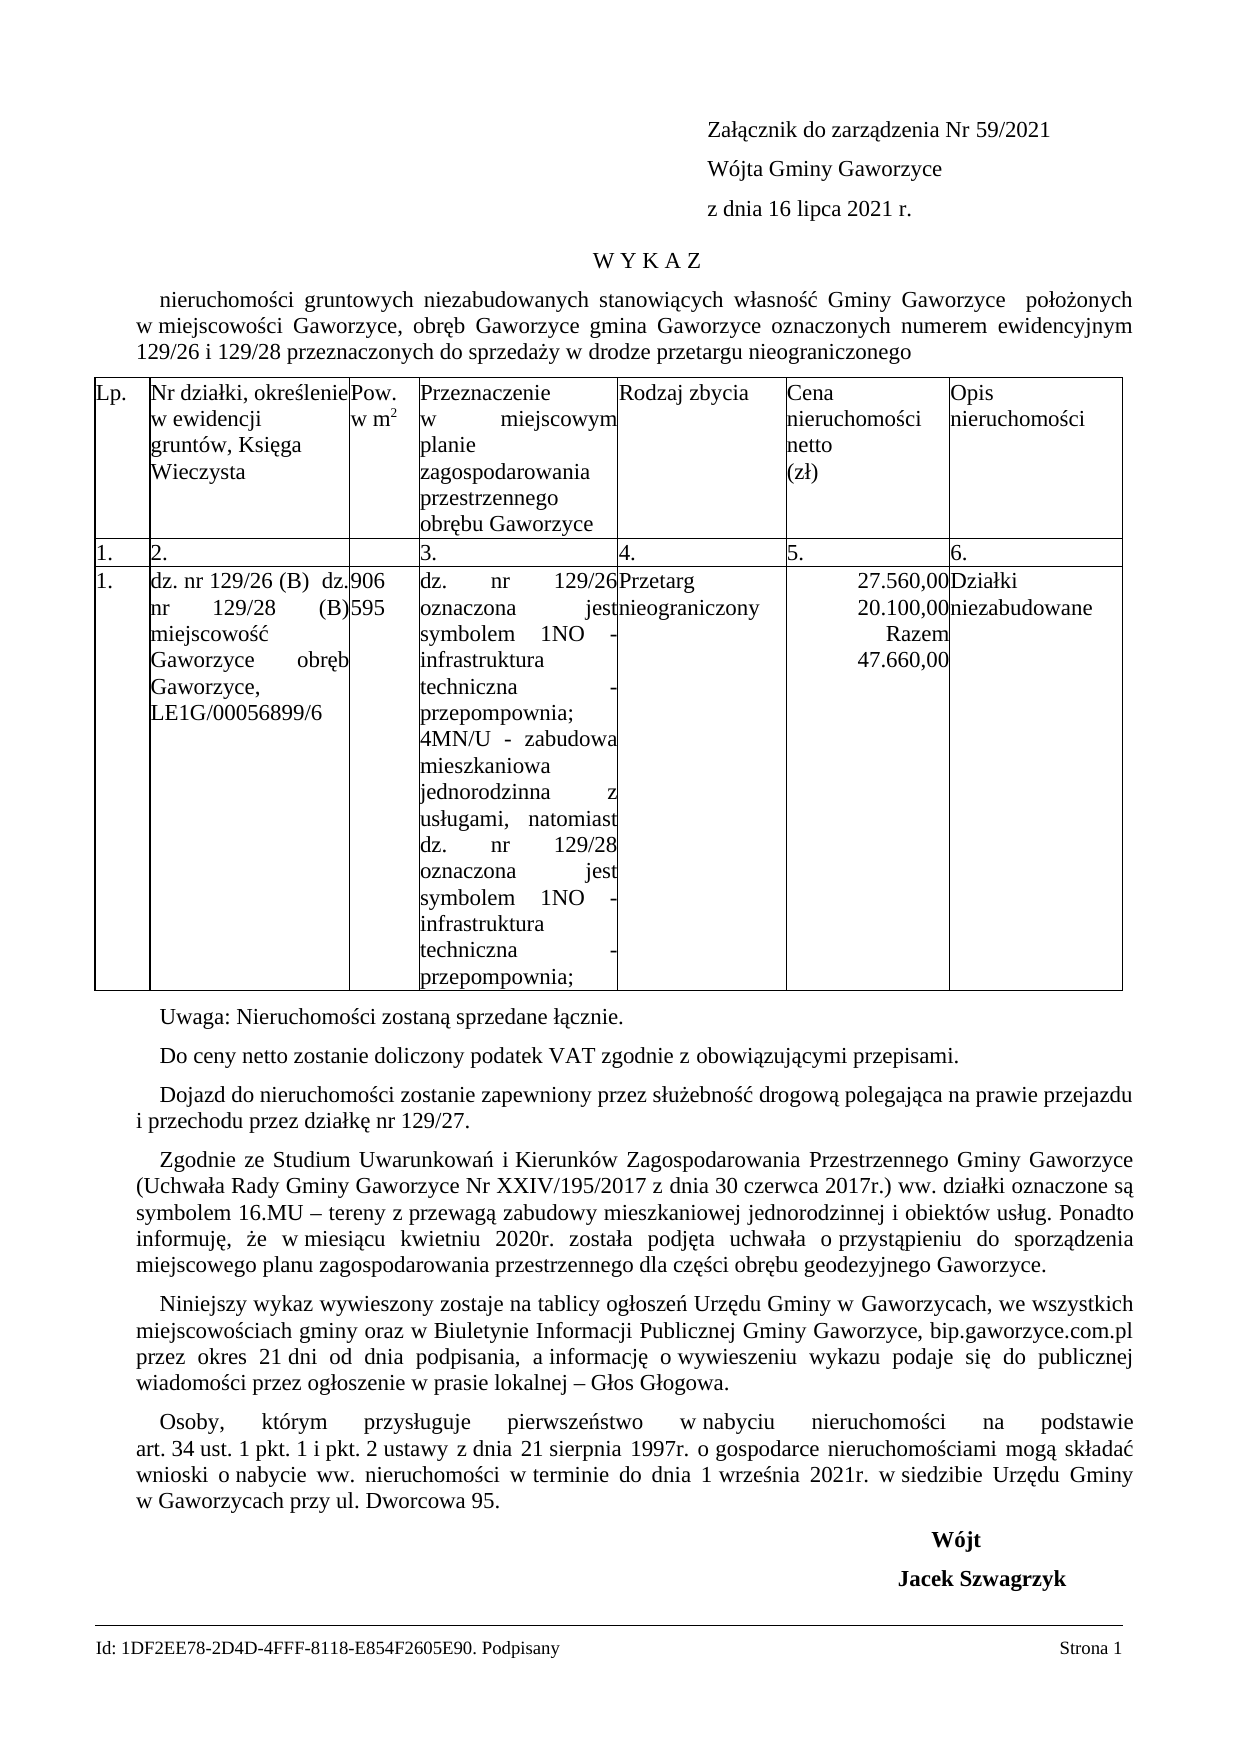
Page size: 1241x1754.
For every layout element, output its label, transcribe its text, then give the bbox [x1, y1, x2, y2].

text W Y K A Z [136, 247, 1134, 273]
table_header Rodzaj zbycia [618, 378, 786, 537]
table_cell 3. [420, 539, 617, 566]
table_cell 6. [950, 539, 1122, 566]
table_cell 1. [96, 539, 149, 566]
table_cell Działki niezabudowane [950, 567, 1122, 989]
text Niniejszy wykaz wywieszony zostaje na tablicy ogłoszeń Urzędu Gminy w Gaworzycach, we wszystkich miejscowościach gminy oraz w Biuletynie Informacji Publicznej Gminy Gaworzyce, bip.gaworzyce.com.pl przez okres 21 dni od dnia podpisania, a informację o wywieszeniu wykazu podaje się do publicznej wiadomości przez ogłoszenie w prasie lokalnej – Głos Głogowa. [136, 1290, 1134, 1396]
table_cell 5. [787, 539, 949, 566]
text Jacek Szwagrzyk [874, 1565, 1134, 1591]
text Dojazd do nieruchomości zostanie zapewniony przez służebność drogową polegająca na prawie przejazdu i przechodu przez działkę nr 129/27. [136, 1081, 1134, 1133]
table_header Nr działki, określenie w ewidencji gruntów, Księga Wieczysta [151, 378, 349, 537]
text Uwaga: Nieruchomości zostaną sprzedane łącznie. [136, 1003, 1134, 1029]
table_cell 1. [96, 567, 149, 989]
text nieruchomości gruntowych niezabudowanych stanowiących własność Gminy Gaworzyce położonych w miejscowości Gaworzyce, obręb Gaworzyce gmina Gaworzyce oznaczonych numerem ewidencyjnym 129/26 i 129/28 przeznaczonych do sprzedaży w drodze przetargu nieograniczonego [136, 286, 1134, 365]
table_cell 906 595 [350, 567, 419, 989]
text Wójt [874, 1526, 1134, 1552]
table_cell Przetarg nieograniczony [618, 567, 786, 989]
table_header Przeznaczenie w miejscowym planie zagospodarowania przestrzennego obrębu Gaworzyce [420, 378, 617, 537]
table_cell [350, 539, 419, 566]
table_cell dz. nr 129/26 oznaczona jest symbolem 1NO - infrastruktura techniczna - przepompownia; 4MN/U - zabudowa mieszkaniowa jednorodzinna z usługami, natomiast dz. nr 129/28 oznaczona jest symbolem 1NO - infrastruktura techniczna - przepompownia; [420, 567, 617, 989]
table_header Lp. [96, 378, 149, 537]
table_header Pow. w m2 [350, 378, 419, 537]
text Osoby, którym przysługuje pierwszeństwo w nabyciu nieruchomości na podstawie art. 34 ust. 1 pkt. 1 i pkt. 2 ustawy z dnia 21 sierpnia 1997r. o gospodarce nieruchomościami mogą składać wnioski o nabycie ww. nieruchomości w terminie do dnia 1 września 2021r. w siedzibie Urzędu Gminy w Gaworzycach przy ul. Dworcowa 95. [136, 1408, 1134, 1514]
table_cell 4. [618, 539, 786, 566]
text Zgodnie ze Studium Uwarunkowań i Kierunków Zagospodarowania Przestrzennego Gminy Gaworzyce (Uchwała Rady Gminy Gaworzyce Nr XXIV/195/2017 z dnia 30 czerwca 2017r.) ww. działki oznaczone są symbolem 16.MU – tereny z przewagą zabudowy mieszkaniowej jednorodzinnej i obiektów usług. Ponadto informuję, że w miesiącu kwietniu 2020r. została podjęta uchwała o przystąpieniu do sporządzenia miejscowego planu zagospodarowania przestrzennego dla części obrębu geodezyjnego Gaworzyce. [136, 1146, 1134, 1278]
table_cell 2. [151, 539, 349, 566]
text Do ceny netto zostanie doliczony podatek VAT zgodnie z obowiązującymi przepisami. [136, 1042, 1134, 1068]
table_cell dz. nr 129/26 (B) dz. nr 129/28 (B) miejscowość Gaworzyce obręb Gaworzyce, LE1G/00056899/6 [151, 567, 349, 989]
table_header Opis nieruchomości [950, 378, 1122, 537]
table_header Cena nieruchomości netto (zł) [787, 378, 949, 537]
table_cell 27.560,00 20.100,00 Razem 47.660,00 [787, 567, 949, 989]
text Załącznik do zarządzenia Nr 59/2021 Wójta Gminy Gaworzyce z dnia 16 lipca 2021 r. [707, 116, 1134, 221]
